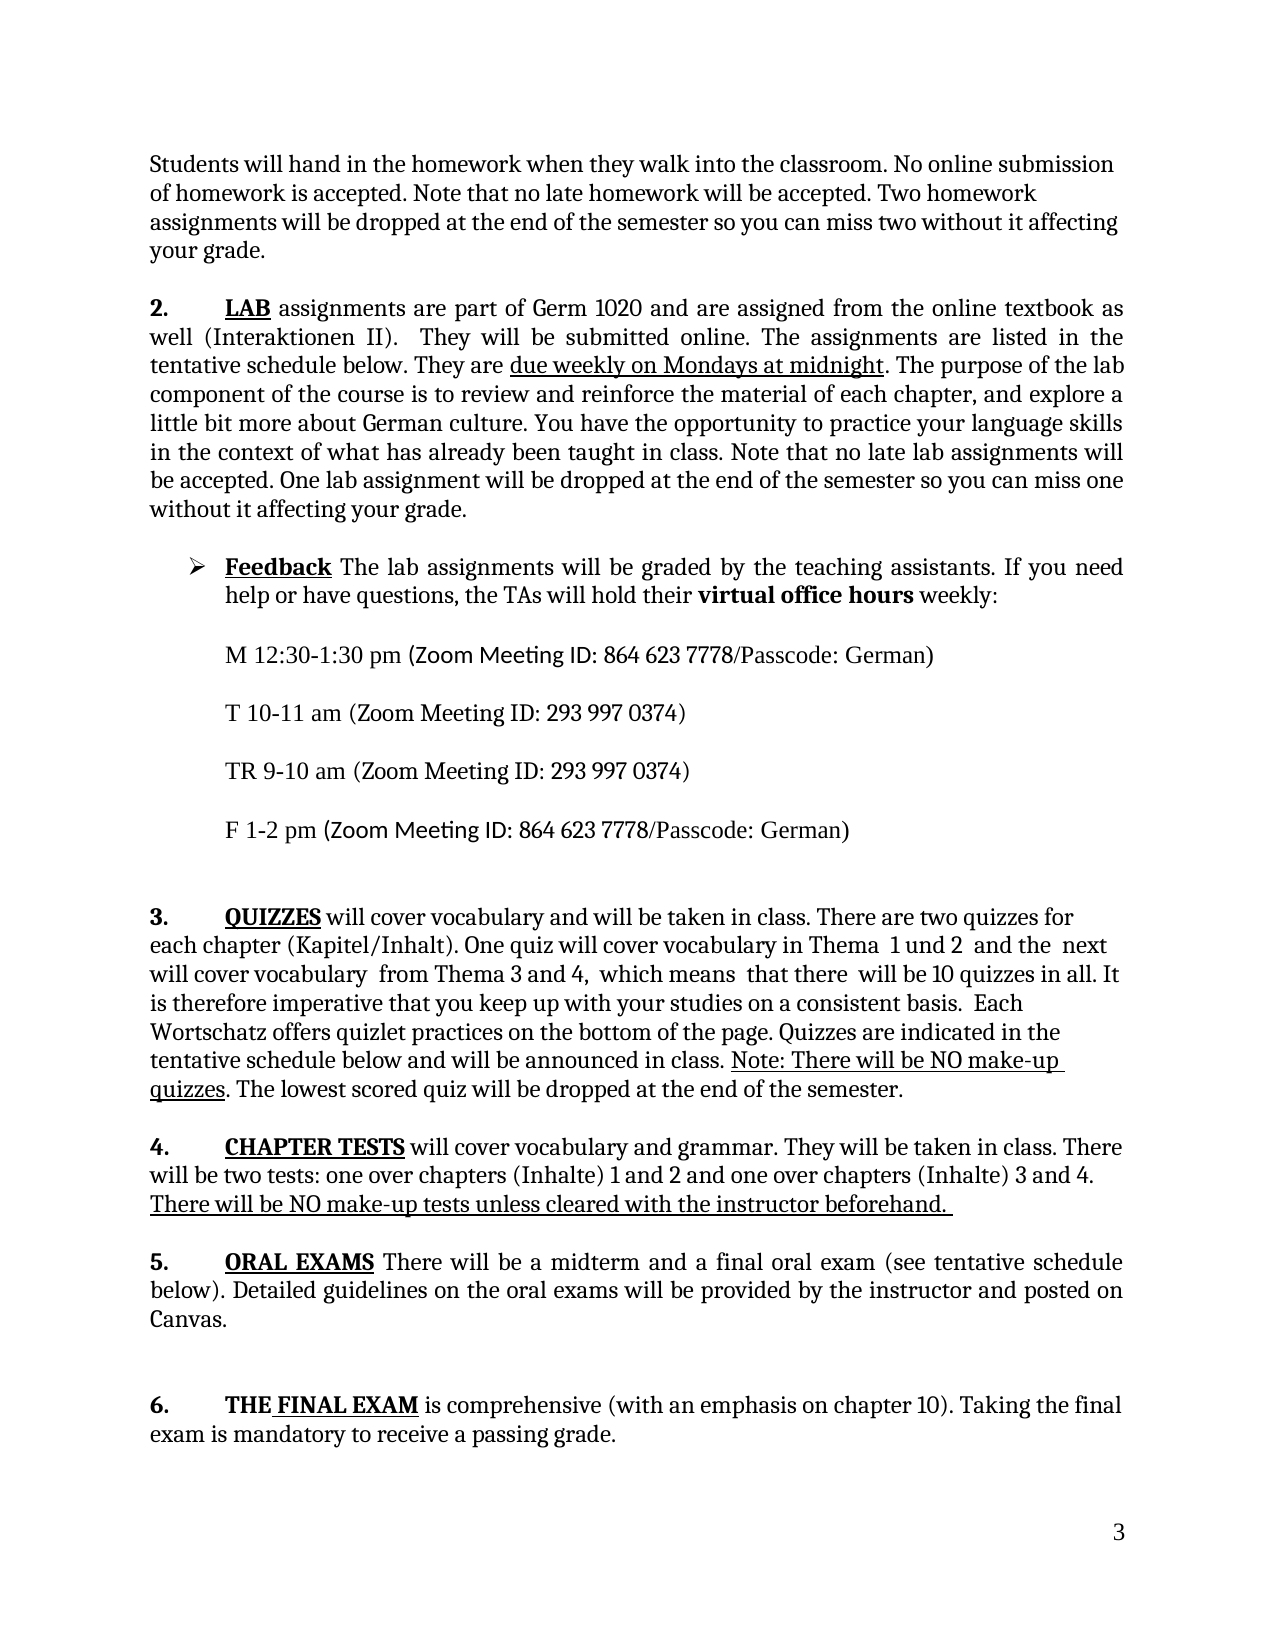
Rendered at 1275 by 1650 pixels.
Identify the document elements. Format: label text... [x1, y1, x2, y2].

text 2. LAB assignments are part of Germ 1020 and are assigned from the online textbook as well (Interaktionen II). They will be submitted online. The assignments are listed in the tentative schedule below. They are due weekly on Mondays at midnight. The purpose of the lab component of the course is to review and reinforce the material of each chapter, and explore a little bit more about German culture. You have the opportunity to practice your language skills in the context of what has already been taught in class. Note that no late lab assignments will be accepted. One lab assignment will be dropped at the end of the semester so you can miss one without it affecting your grade. [150, 294, 1125, 524]
list F 1-2 pm (Zoom Meeting ID: 864 623 7778/Passcode: German) [225, 815, 1125, 845]
text 3. QUIZZES will cover vocabulary and will be taken in class. There are two quizzes for each chapter (Kapitel/Inhalt). One quiz will cover vocabulary in Thema 1 und 2 and the next will cover vocabulary from Thema 3 and 4, which means that there will be 10 quizzes in all. It is therefore imperative that you keep up with your studies on a consistent basis. Each Wortschatz offers quizlet practices on the bottom of the page. Quizzes are indicated in the tentative schedule below and will be announced in class. Note: There will be NO make-up quizzes. The lowest scored quiz will be dropped at the end of the semester. [150, 903, 1125, 1104]
text 5. ORAL EXAMS There will be a midterm and a final oral exam (see tentative schedule below). Detailed guidelines on the oral exams will be provided by the instructor and posted on Canvas. [150, 1248, 1125, 1334]
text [150, 150, 1125, 265]
text T 10-11 am (Zoom Meeting ID: 293 997 0374) [150, 698, 1125, 728]
list TR 9-10 am (Zoom Meeting ID: 293 997 0374) [225, 756, 1125, 786]
text 4. CHAPTER TESTS will cover vocabulary and grammar. They will be taken in class. There will be two tests: one over chapters (Inhalte) 1 and 2 and one over chapters (Inhalte) 3 and 4. There will be NO make-up tests unless cleared with the instructor beforehand. [150, 1133, 1125, 1219]
list Feedback The lab assignments will be graded by the teaching assistants. If you need help or have questions, the TAs will hold their virtual office hours weekly: [187, 552, 1125, 610]
text 6. THE FINAL EXAM is comprehensive (with an emphasis on chapter 10). Taking the final exam is mandatory to receive a passing grade. [150, 1391, 1125, 1449]
list M 12:30-1:30 pm (Zoom Meeting ID: 864 623 7778/Passcode: German) [225, 639, 1125, 669]
